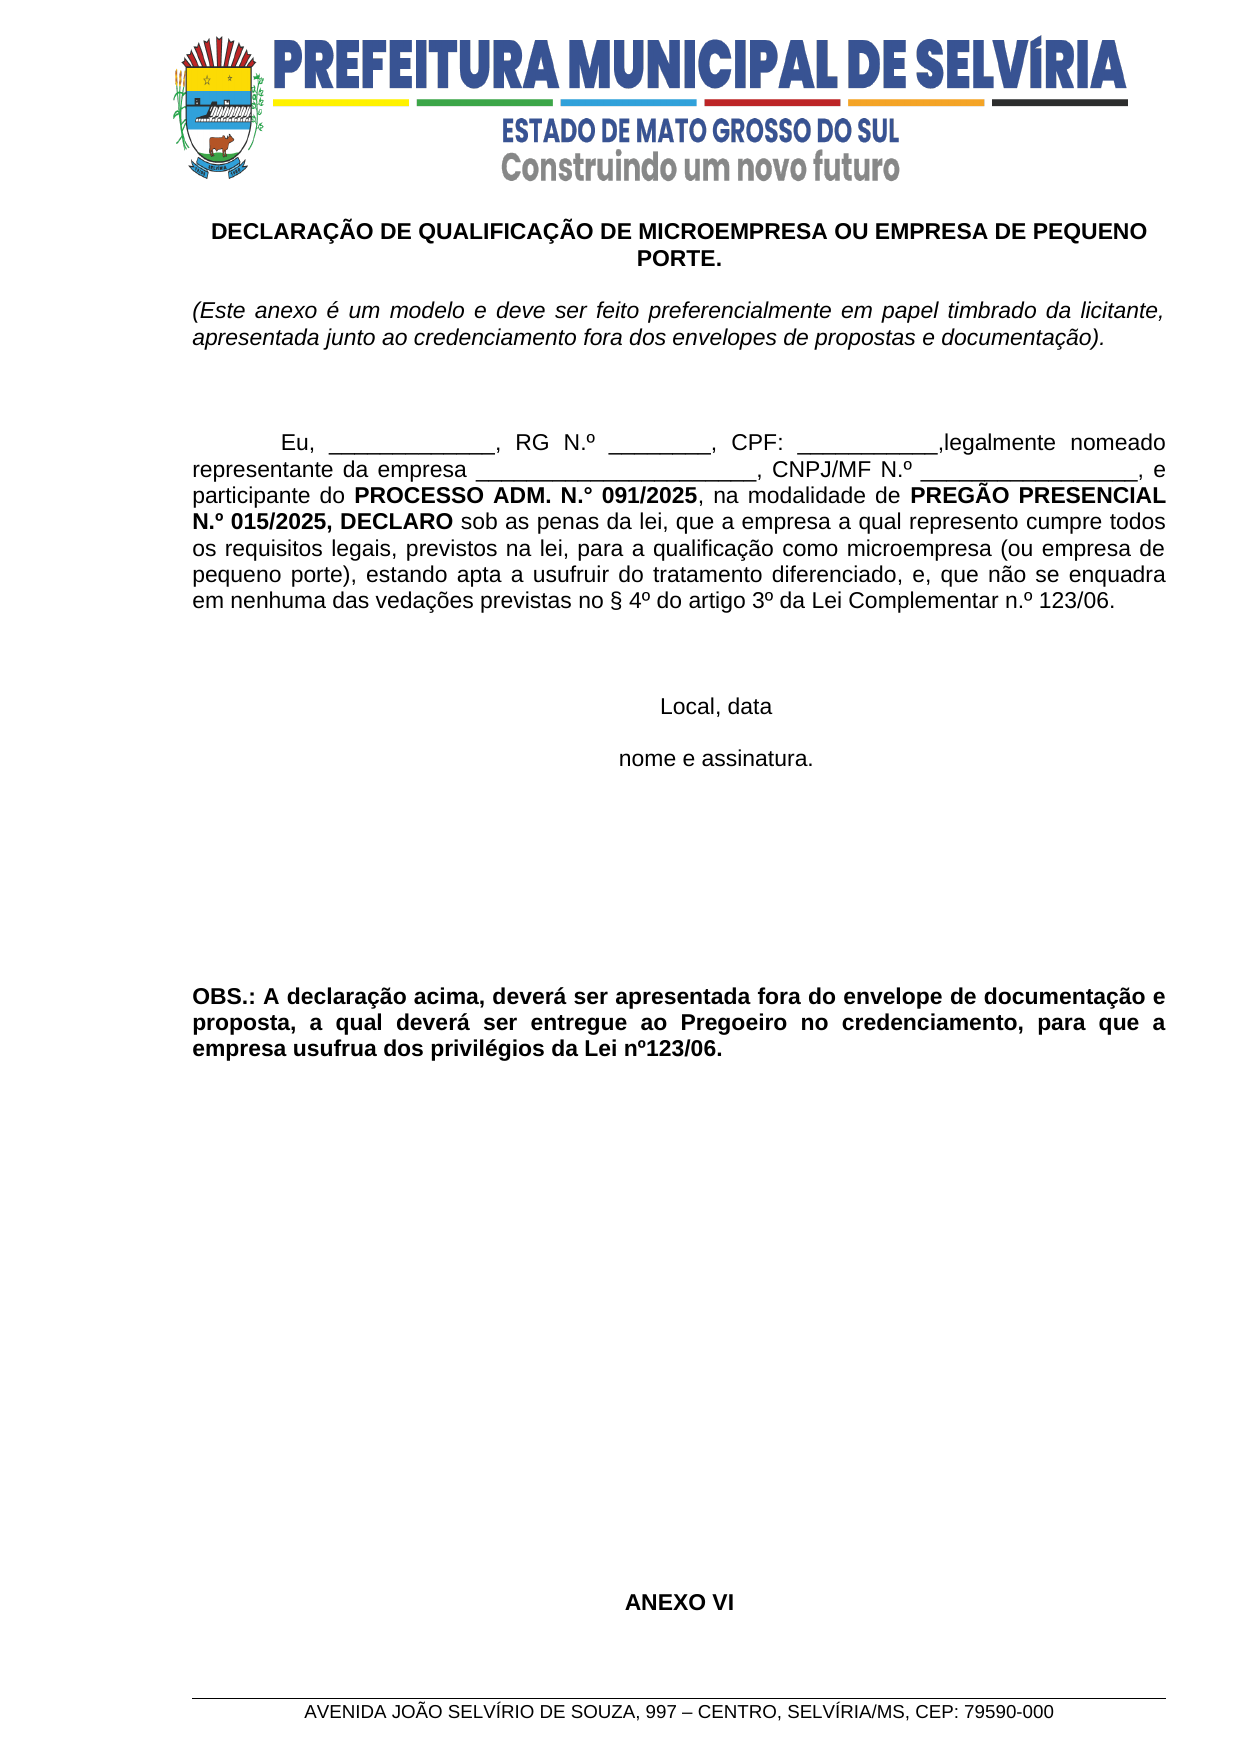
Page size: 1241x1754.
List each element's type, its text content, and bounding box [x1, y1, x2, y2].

text (Este anexo é um modelo e deve ser feito preferencialmente em papel timbrado da licitante, apresentada junto ao credenciamento fora dos envelopes de propostas e documentação). [192, 297, 1166, 350]
text nome e assinatura. [192, 745, 1166, 772]
text Eu, _____________, RG N.º ________, CPF: ___________,legalmente nomeado representante da empresa ______________________, CNPJ/MF N.º _________________, e participante do PROCESSO ADM. N.° 091/2025, na modalidade de PREGÃO PRESENCIAL N.º 015/2025, DECLARO sob as penas da lei, que a empresa a qual represento cumpre todos os requisitos legais, previstos na lei, para a qualificação como microempresa (ou empresa de pequeno porte), estando apta a usufruir do tratamento diferenciado, e, que não se enquadra em nenhuma das vedações previstas no § 4º do artigo 3º da Lei Complementar n.º 123/06. [192, 429, 1166, 614]
text DECLARAÇÃO DE QUALIFICAÇÃO DE MICROEMPRESA OU EMPRESA DE PEQUENO PORTE. [192, 218, 1166, 271]
text OBS.: A declaração acima, deverá ser apresentada fora do envelope de documentação e proposta, a qual deverá ser entregue ao Pregoeiro no credenciamento, para que a empresa usufrua dos privilégios da Lei nº123/06. [192, 983, 1166, 1062]
text Local, data [192, 693, 1166, 719]
text ANEXO VI [192, 1589, 1166, 1615]
picture [166, 26, 1142, 191]
